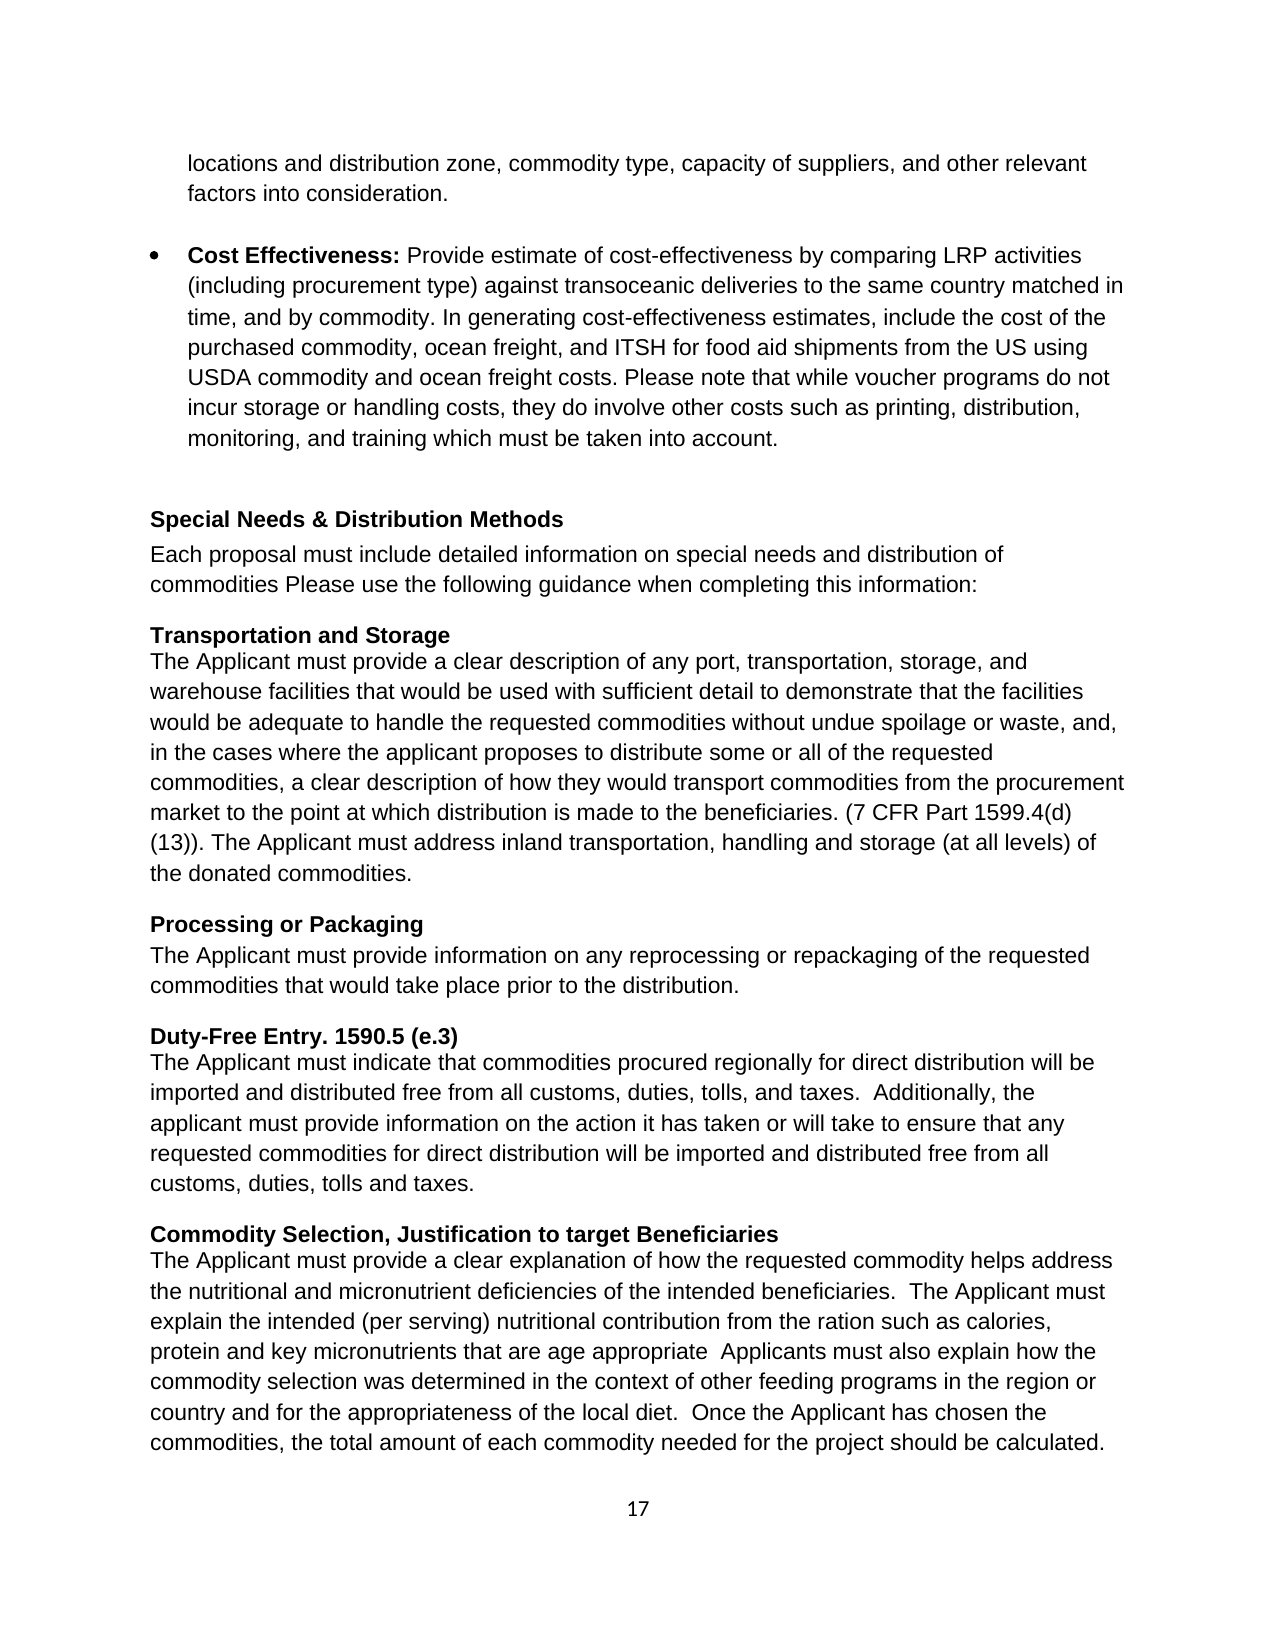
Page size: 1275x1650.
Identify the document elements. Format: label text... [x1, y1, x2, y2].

subtitle Duty-Free Entry. 1590.5 (e.3) [150, 1023, 1125, 1049]
text The Applicant must provide a clear description of any port, transportation, storage, and warehouse facilities that would be used with sufficient detail to demonstrate that the facilities would be adequate to handle the requested commodities without undue spoilage or waste, and, in the cases where the applicant proposes to distribute some or all of the requested commodities, a clear description of how they would transport commodities from the procurement market to the point at which distribution is made to the beneficiaries. (7 CFR Part 1599.4(d)(13)). The Applicant must address inland transportation, handling and storage (at all levels) of the donated commodities. [150, 648, 1125, 886]
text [150, 1247, 1125, 1455]
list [150, 150, 1125, 207]
subtitle Special Needs & Distribution Methods [150, 506, 1125, 532]
text The Applicant must provide information on any reprocessing or repackaging of the requested commodities that would take place prior to the distribution. [150, 942, 1098, 998]
subtitle Processing or Packaging [150, 911, 1125, 937]
subtitle Transportation and Storage [150, 622, 1125, 648]
list Cost Effectiveness: Provide estimate of cost‐effectiveness by comparing LRP activities (including procurement type) against transoceanic deliveries to the same country matched in time, and by commodity. In generating cost‐effectiveness estimates, include the cost of the purchased commodity, ocean freight, and ITSH for food aid shipments from the US using USDA commodity and ocean freight costs. Please note that while voucher programs do not incur storage or handling costs, they do involve other costs such as printing, distribution, monitoring, and training which must be taken into account. [150, 241, 1125, 451]
text The Applicant must indicate that commodities procured regionally for direct distribution will be imported and distributed free from all customs, duties, tolls, and taxes. Additionally, the applicant must provide information on the action it has taken or will take to ensure that any requested commodities for direct distribution will be imported and distributed free from all customs, duties, tolls and taxes. [150, 1049, 1125, 1196]
text Each proposal must include detailed information on special needs and distribution of commodities Please use the following guidance when completing this information: [150, 541, 1098, 597]
subtitle Commodity Selection, Justification to target Beneficiaries [150, 1221, 1125, 1247]
